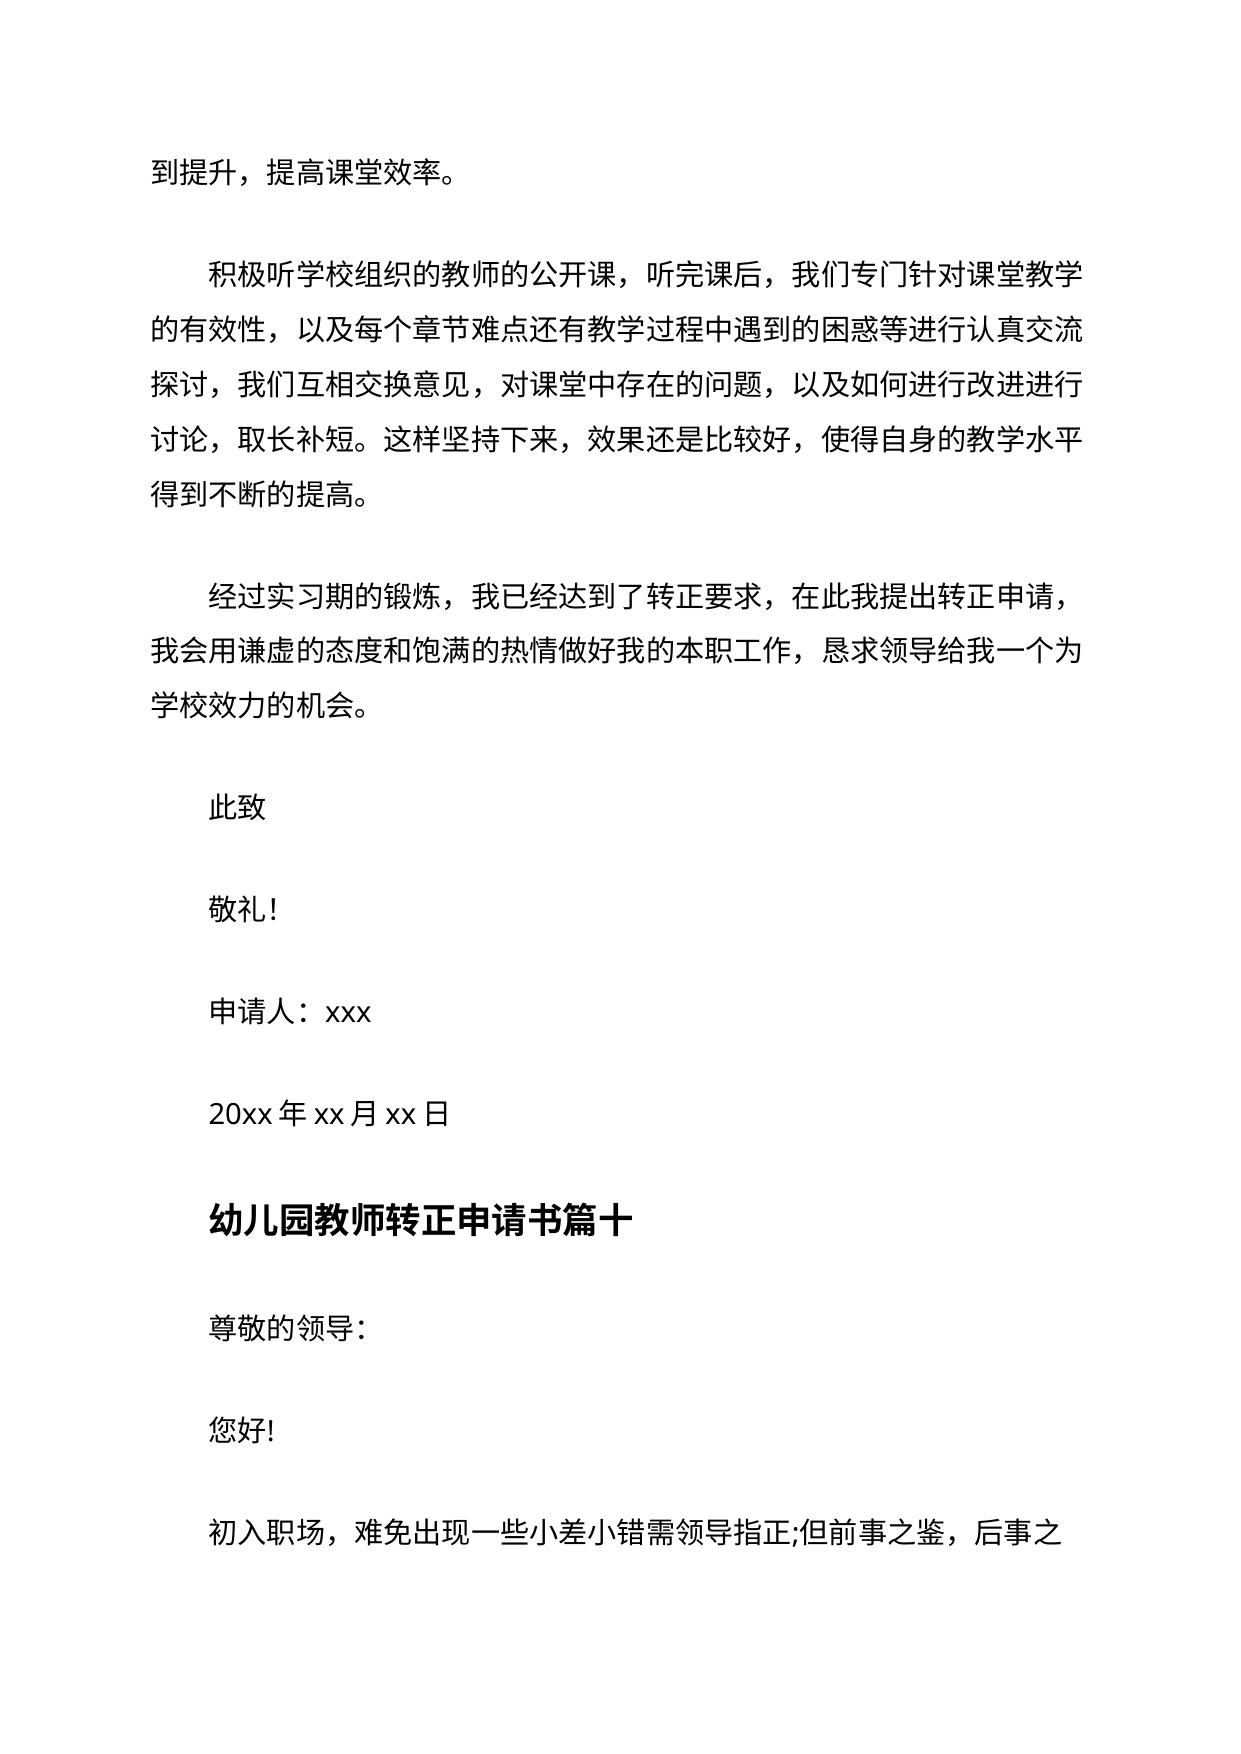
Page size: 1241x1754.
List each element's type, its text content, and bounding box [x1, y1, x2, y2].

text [150, 1509, 1090, 1552]
text 经过实习期的锻炼，我已经达到了转正要求，在此我提出转正申请，我会用谦虚的态度和饱满的热情做好我的本职工作，恳求领导给我一个为学校效力的机会。 [150, 573, 1090, 725]
text 此致 [150, 785, 1090, 827]
text 20xx年xx月xx日 [150, 1090, 1090, 1133]
text 敬礼！ [150, 886, 1090, 929]
text 积极听学校组织的教师的公开课，听完课后，我们专门针对课堂教学的有效性，以及每个章节难点还有教学过程中遇到的困惑等进行认真交流探讨，我们互相交换意见，对课堂中存在的问题，以及如何进行改进进行讨论，取长补短。这样坚持下来，效果还是比较好，使得自身的教学水平得到不断的提高。 [150, 252, 1090, 514]
text 幼儿园教师转正申请书篇十 [150, 1192, 1090, 1243]
text 尊敬的领导： [150, 1306, 1090, 1348]
text 申请人：xxx [150, 988, 1090, 1031]
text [150, 150, 1090, 192]
text 您好! [150, 1407, 1090, 1450]
